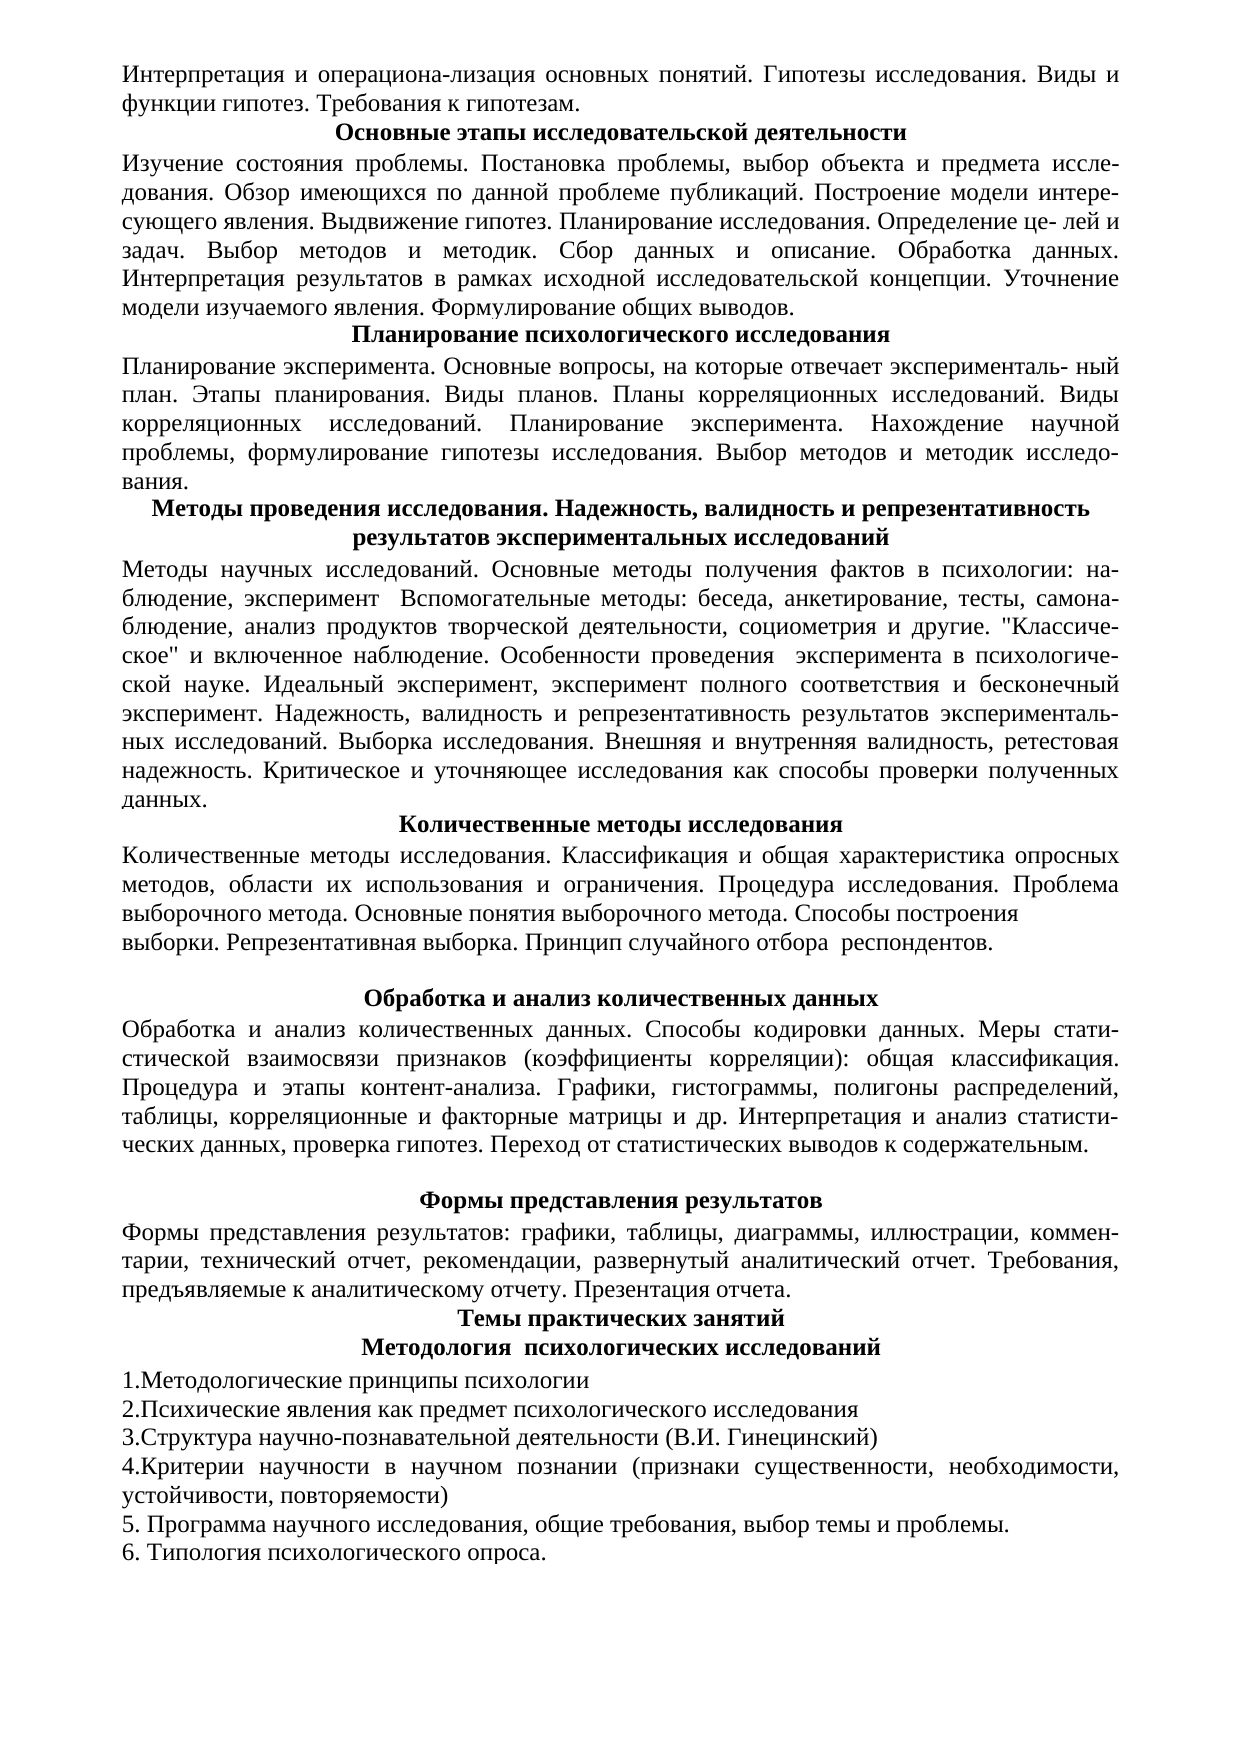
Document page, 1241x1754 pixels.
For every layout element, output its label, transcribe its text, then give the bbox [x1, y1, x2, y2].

table_cell 1.Методологические принципы психологии 2.Психические явления как предмет психологического исследования 3.Структура научно-познавательной деятельности (В.И. Гинецинский) 4.Критерии научности в научном познании (признаки существенности, необходимости, устойчивости, повторяемости) 5. Программа научного исследования, общие требования, выбор темы и проблемы. 6. Типология психологического опроса. [118, 1365, 1124, 1563]
table_cell Изучение состояния проблемы. Постановка проблемы, выбор объекта и предмета иссле- дования. Обзор имеющихся по данной проблеме публикаций. Построение модели интере- сующего явления. Выдвижение гипотез. Планирование исследования. Определение це- лей и задач. Выбор методов и методик. Сбор данных и описание. Обработка данных. Интерпретация результатов в рамках исходной исследовательской концепции. Уточнение модели изучаемого явления. Формулирование общих выводов. [118, 149, 1124, 319]
table_cell Планирование эксперимента. Основные вопросы, на которые отвечает эксперименталь- ный план. Этапы планирования. Виды планов. Планы корреляционных исследований. Виды корреляционных исследований. Планирование эксперимента. Нахождение научной проблемы, формулирование гипотезы исследования. Выбор методов и методик исследо- вания. [118, 351, 1124, 493]
table_header Интерпретация и операциона-лизация основных понятий. Гипотезы исследования. Виды и функции гипотез. Требования к гипотезам. [118, 59, 1124, 117]
table_cell Методы научных исследований. Основные методы получения фактов в психологии: на- блюдение, эксперимент Вспомогательные методы: беседа, анкетирование, тесты, самона- блюдение, анализ продуктов творческой деятельности, социометрия и другие. "Классиче- ское" и включенное наблюдение. Особенности проведения эксперимента в психологиче- ской науке. Идеальный эксперимент, эксперимент полного соответствия и бесконечный эксперимент. Надежность, валидность и репрезентативность результатов эксперименталь- ных исследований. Выборка исследования. Внешняя и внутренняя валидность, ретестовая надежность. Критическое и уточняющее исследования как способы проверки полученных данных. [118, 554, 1124, 809]
table_cell Обработка и анализ количественных данных [118, 983, 1124, 1014]
table_cell Формы представления результатов [118, 1185, 1124, 1217]
table_cell Количественные методы исследования [118, 809, 1124, 841]
table_cell Основные этапы исследовательской деятельности [118, 117, 1124, 148]
table_cell Формы представления результатов: графики, таблицы, диаграммы, иллюстрации, коммен- тарии, технический отчет, рекомендации, развернутый аналитический отчет. Требования, предъявляемые к аналитическому отчету. Презентация отчета. [118, 1217, 1124, 1303]
table_cell Методология психологических исследований [118, 1332, 1124, 1365]
table_cell Обработка и анализ количественных данных. Способы кодировки данных. Меры стати- стической взаимосвязи признаков (коэффициенты корреляции): общая классификация. Процедура и этапы контент-анализа. Графики, гистограммы, полигоны распределений, таблицы, корреляционные и факторные матрицы и др. Интерпретация и анализ статисти- ческих данных, проверка гипотез. Переход от статистических выводов к содержательным. [118, 1015, 1124, 1185]
table_cell Темы практических занятий [118, 1303, 1124, 1332]
table_cell Планирование психологического исследования [118, 319, 1124, 351]
table_cell Методы проведения исследования. Надежность, валидность и репрезентативность результатов экспериментальных исследований [118, 493, 1124, 554]
table_cell Количественные методы исследования. Классификация и общая характеристика опросных методов, области их использования и ограничения. Процедура исследования. Проблема выборочного метода. Основные понятия выборочного метода. Способы построения выборки. Репрезентативная выборка. Принцип случайного отбора респондентов. [118, 841, 1124, 983]
